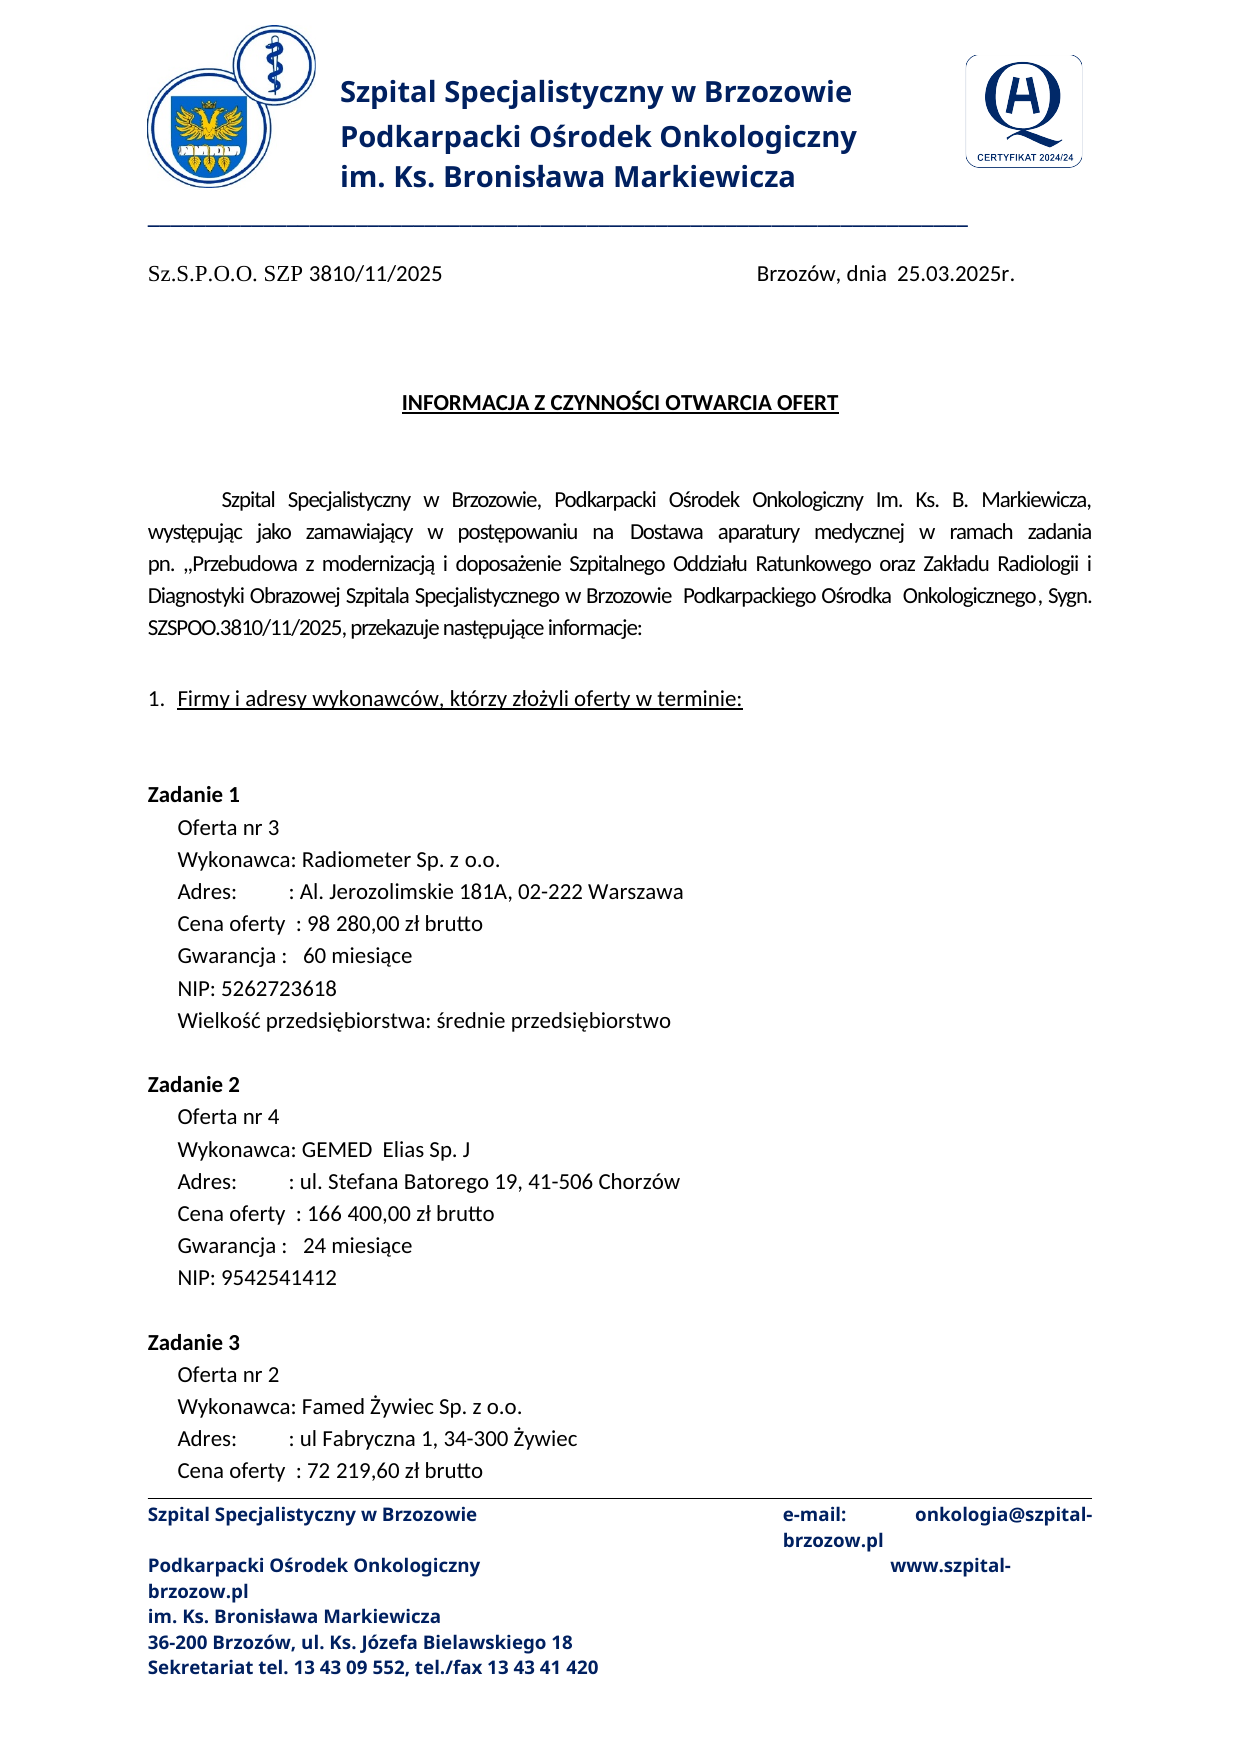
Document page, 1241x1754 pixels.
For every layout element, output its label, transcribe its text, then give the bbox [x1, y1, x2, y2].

text Wykonawca: Famed Żywiec Sp. z o.o. [177, 1392, 1092, 1420]
picture [147, 25, 316, 188]
text Cena oferty : 166 400,00 zł brutto [177, 1199, 1092, 1227]
text Adres: : ul. Stefana Batorego 19, 41-506 Chorzów [177, 1167, 1092, 1195]
text Sz.S.P.O.O. SZP 3810/11/2025 Brzozów, dnia 25.03.2025r. [148, 259, 1092, 287]
text INFORMACJA Z CZYNNOŚCI OTWARCIA OFERT [148, 388, 1092, 416]
text Zadanie 1 [148, 781, 1092, 809]
text NIP: 9542541412 [177, 1263, 1092, 1291]
title Szpital Specjalistyczny w Brzozowie, Podkarpacki Ośrodek Onkologiczny Im. Ks. B. Markiewicza, występując jako zamawiający w postępowaniu na Dostawa aparatury medycznej w ramach zadania pn. ,,Przebudowa z modernizacją i doposażenie Szpitalnego Oddziału Ratunkowego oraz Zakładu Radiologii i Diagnostyki Obrazowej Szpitala Specjalistycznego w Brzozowie Podkarpackiego Ośrodka Onkologicznego, Sygn. SZSPOO.3810/11/2025, przekazuje następujące informacje: [148, 485, 1092, 641]
text Oferta nr 4 [177, 1102, 1092, 1131]
text Cena oferty : 72 219,60 zł brutto [177, 1457, 1092, 1484]
picture [965, 55, 1083, 168]
text NIP: 5262723618 [177, 974, 1092, 1002]
text Zadanie 3 [148, 1328, 1092, 1356]
text Cena oferty : 98 280,00 zł brutto [177, 909, 1092, 937]
list Firmy i adresy wykonawców, którzy złożyli oferty w terminie: [148, 684, 1092, 712]
text Oferta nr 3 [177, 813, 1092, 841]
text Gwarancja : 60 miesiące [177, 942, 1092, 969]
text Oferta nr 2 [177, 1360, 1092, 1388]
text Wielkość przedsiębiorstwa: średnie przedsiębiorstwo [177, 1006, 1092, 1034]
text Adres: : ul Fabryczna 1, 34-300 Żywiec [177, 1424, 1092, 1452]
text Gwarancja : 24 miesiące [177, 1231, 1092, 1259]
text Wykonawca: GEMED Elias Sp. J [177, 1135, 1092, 1163]
text Zadanie 2 [148, 1070, 1092, 1098]
text Wykonawca: Radiometer Sp. z o.o. [177, 845, 1092, 873]
text Adres: : Al. Jerozolimskie 181A, 02-222 Warszawa [177, 877, 1092, 905]
